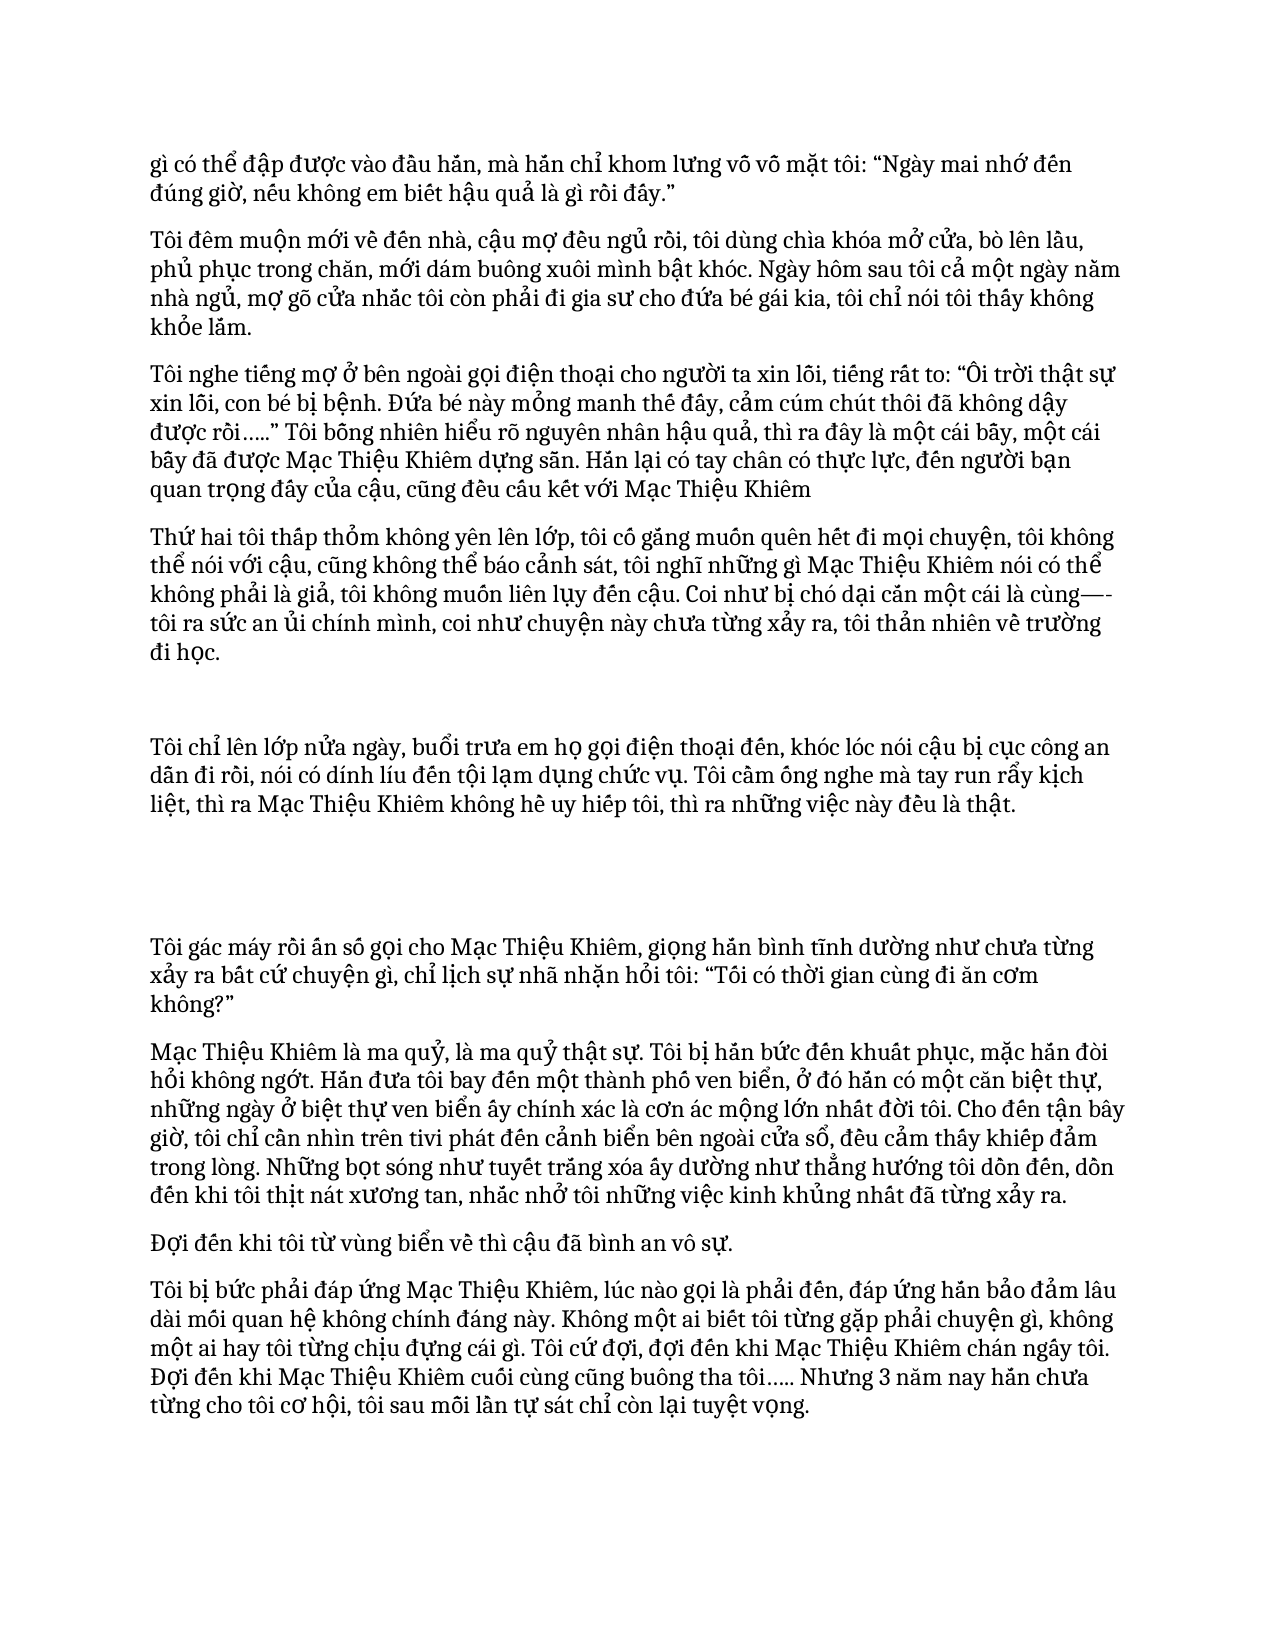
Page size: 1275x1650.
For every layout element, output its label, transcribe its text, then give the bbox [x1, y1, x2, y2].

text Đợi đến khi tôi từ vùng biển về thì cậu đã bình an vô sự. [150, 1229, 1125, 1257]
text Tôi chỉ lên lớp nửa ngày, buổi trưa em họ gọi điện thoại đến, khóc lóc nói cậu bị cục công an dẫn đi rồi, nói có dính líu đến tội lạm dụng chức vụ. Tôi cầm ống nghe mà tay run rẩy kịch liệt, thì ra Mạc Thiệu Khiêm không hề uy hiếp tôi, thì ra những việc này đều là thật. [150, 732, 1125, 819]
text Tôi đêm muộn mới về đến nhà, cậu mợ đều ngủ rồi, tôi dùng chìa khóa mở cửa, bò lên lầu, phủ phục trong chăn, mới dám buông xuôi mình bật khóc. Ngày hôm sau tôi cả một ngày nằm nhà ngủ, mợ gõ cửa nhắc tôi còn phải đi gia sư cho đứa bé gái kia, tôi chỉ nói tôi thấy không khỏe lắm. [150, 226, 1125, 341]
text Tôi nghe tiếng mợ ở bên ngoài gọi điện thoại cho người ta xin lỗi, tiếng rất to: “Ôi trời thật sự xin lỗi, con bé bị bệnh. Đứa bé này mỏng manh thế đấy, cảm cúm chút thôi đã không dậy được rồi…..” Tôi bỗng nhiên hiểu rõ nguyên nhân hậu quả, thì ra đây là một cái bẫy, một cái bẫy đã được Mạc Thiệu Khiêm dựng sẵn. Hắn lại có tay chân có thực lực, đến người bạn quan trọng đấy của cậu, cũng đều cấu kết với Mạc Thiệu Khiêm [150, 360, 1125, 504]
text Mạc Thiệu Khiêm là ma quỷ, là ma quỷ thật sự. Tôi bị hắn bức đến khuất phục, mặc hắn đòi hỏi không ngớt. Hắn đưa tôi bay đến một thành phố ven biển, ở đó hắn có một căn biệt thự, những ngày ở biệt thự ven biển ấy chính xác là cơn ác mộng lớn nhất đời tôi. Cho đến tận bây giờ, tôi chỉ cần nhìn trên tivi phát đến cảnh biển bên ngoài cửa sổ, đều cảm thấy khiếp đảm trong lòng. Những bọt sóng như tuyết trắng xóa ấy dường như thẳng hướng tôi dồn đến, dồn đến khi tôi thịt nát xương tan, nhắc nhở tôi những việc kinh khủng nhất đã từng xảy ra. [150, 1037, 1125, 1210]
text Tôi gác máy rồi ấn số gọi cho Mạc Thiệu Khiêm, giọng hắn bình tĩnh dường như chưa từng xảy ra bất cứ chuyện gì, chỉ lịch sự nhã nhặn hỏi tôi: “Tối có thời gian cùng đi ăn cơm không?” [150, 932, 1125, 1019]
text Thứ hai tôi thấp thỏm không yên lên lớp, tôi cố gắng muốn quên hết đi mọi chuyện, tôi không thể nói với cậu, cũng không thể báo cảnh sát, tôi nghĩ những gì Mạc Thiệu Khiêm nói có thể không phải là giả, tôi không muốn liên lụy đến cậu. Coi như bị chó dại cắn một cái là cùng—-tôi ra sức an ủi chính mình, coi như chuyện này chưa từng xảy ra, tôi thản nhiên về trường đi học. [150, 522, 1125, 666]
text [150, 150, 1125, 207]
text Tôi bị bức phải đáp ứng Mạc Thiệu Khiêm, lúc nào gọi là phải đến, đáp ứng hắn bảo đảm lâu dài mối quan hệ không chính đáng này. Không một ai biết tôi từng gặp phải chuyện gì, không một ai hay tôi từng chịu đựng cái gì. Tôi cứ đợi, đợi đến khi Mạc Thiệu Khiêm chán ngấy tôi. Đợi đến khi Mạc Thiệu Khiêm cuối cùng cũng buông tha tôi….. Nhưng 3 năm nay hắn chưa từng cho tôi cơ hội, tôi sau mỗi lần tự sát chỉ còn lại tuyệt vọng. [150, 1276, 1125, 1420]
